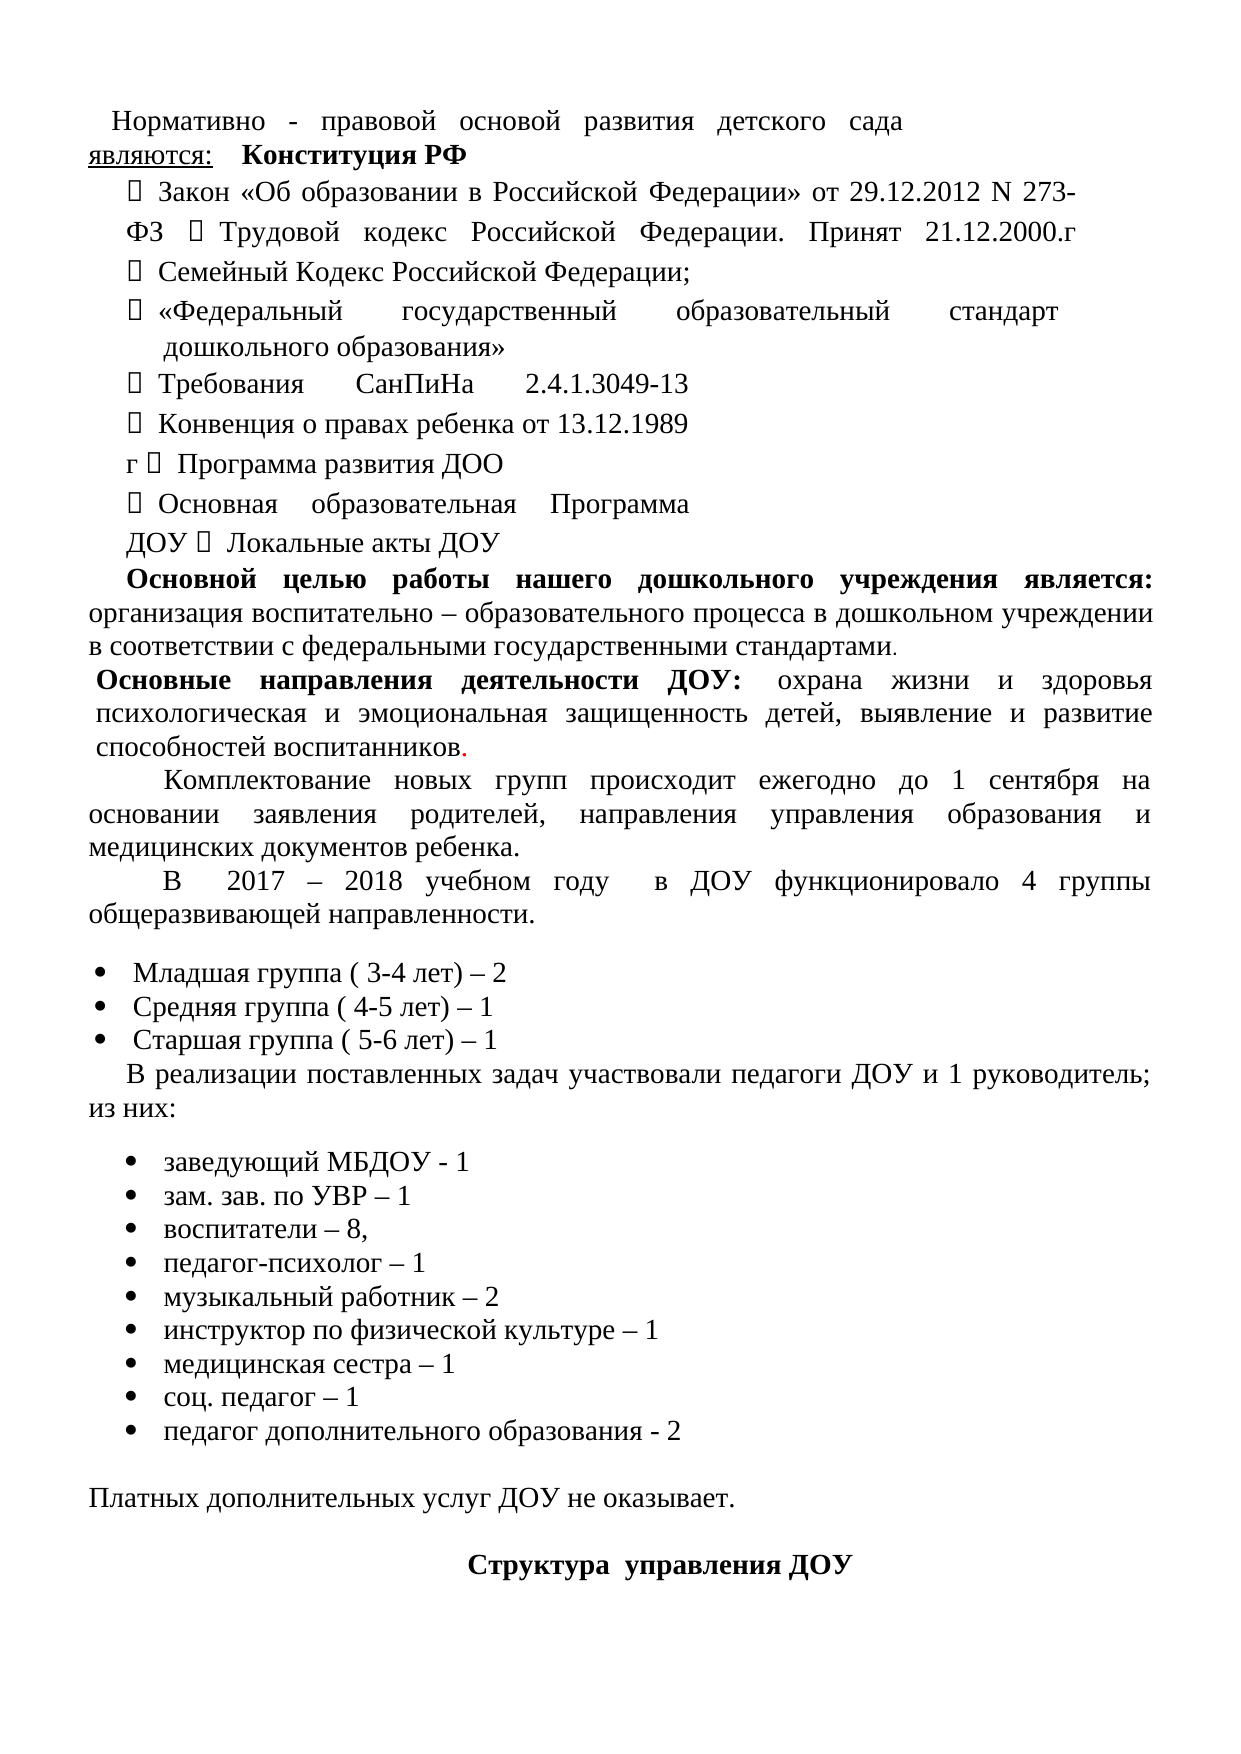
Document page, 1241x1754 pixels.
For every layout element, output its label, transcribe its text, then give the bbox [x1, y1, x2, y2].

list соц. педагог – 1 [126, 1379, 1152, 1413]
text Основной целью работы нашего дошкольного учреждения является: организация воспитательно – образовательного процесса в дошкольном учреждении в соответствии с федеральными государственными стандартами. [88, 561, 1154, 662]
list Старшая группа ( 5-6 лет) – 1 [95, 1022, 1152, 1056]
text «Федеральный государственный образовательный стандарт дошкольного образования» [126, 289, 1058, 363]
list медицинская сестра – 1 [126, 1346, 1152, 1379]
list педагог-психолог – 1 [126, 1245, 1152, 1279]
text В 2017 – 2018 учебном году в ДОУ функционировало 4 группы общеразвивающей направленности. [88, 863, 1152, 930]
text Платных дополнительных услуг ДОУ не оказывает. [88, 1480, 1152, 1514]
text Нормативно - правовой основой развития детского сада являются: Конституция РФ [88, 103, 903, 171]
list инструктор по физической культуре – 1 [126, 1312, 1152, 1346]
text Основная образовательная Программа ДОУ Локальные акты ДОУ [126, 482, 689, 561]
text Структура управления ДОУ [467, 1547, 1154, 1581]
list заведующий МБДОУ - 1 [126, 1144, 1152, 1178]
text Требования СанПиНа 2.4.1.3049-13 Конвенция о правах ребенка от 13.12.1989 г Программа развития ДОО [126, 363, 688, 482]
text Комплектование новых групп происходит ежегодно до 1 сентября на основании заявления родителей, направления управления образования и медицинских документов ребенка. [88, 762, 1152, 863]
text В реализации поставленных задач участвовали педагоги ДОУ и 1 руководитель; из них: [88, 1056, 1152, 1123]
list Средняя группа ( 4-5 лет) – 1 [95, 989, 1152, 1022]
text Основные направления деятельности ДОУ: охрана жизни и здоровья психологическая и эмоциональная защищенность детей, выявление и развитие способностей воспитанников. [96, 662, 1153, 762]
list Младшая группа ( 3-4 лет) – 2 [95, 955, 1152, 989]
text Закон «Об образовании в Российской Федерации» от 29.12.2012 N 273-ФЗ Трудовой кодекс Российской Федерации. Принят 21.12.2000.г Семейный Кодекс Российской Федерации; [126, 171, 1076, 289]
list воспитатели – 8, [126, 1211, 1152, 1245]
list музыкальный работник – 2 [126, 1279, 1152, 1312]
list педагог дополнительного образования - 2 [126, 1413, 1152, 1447]
list зам. зав. по УВР – 1 [126, 1178, 1152, 1211]
